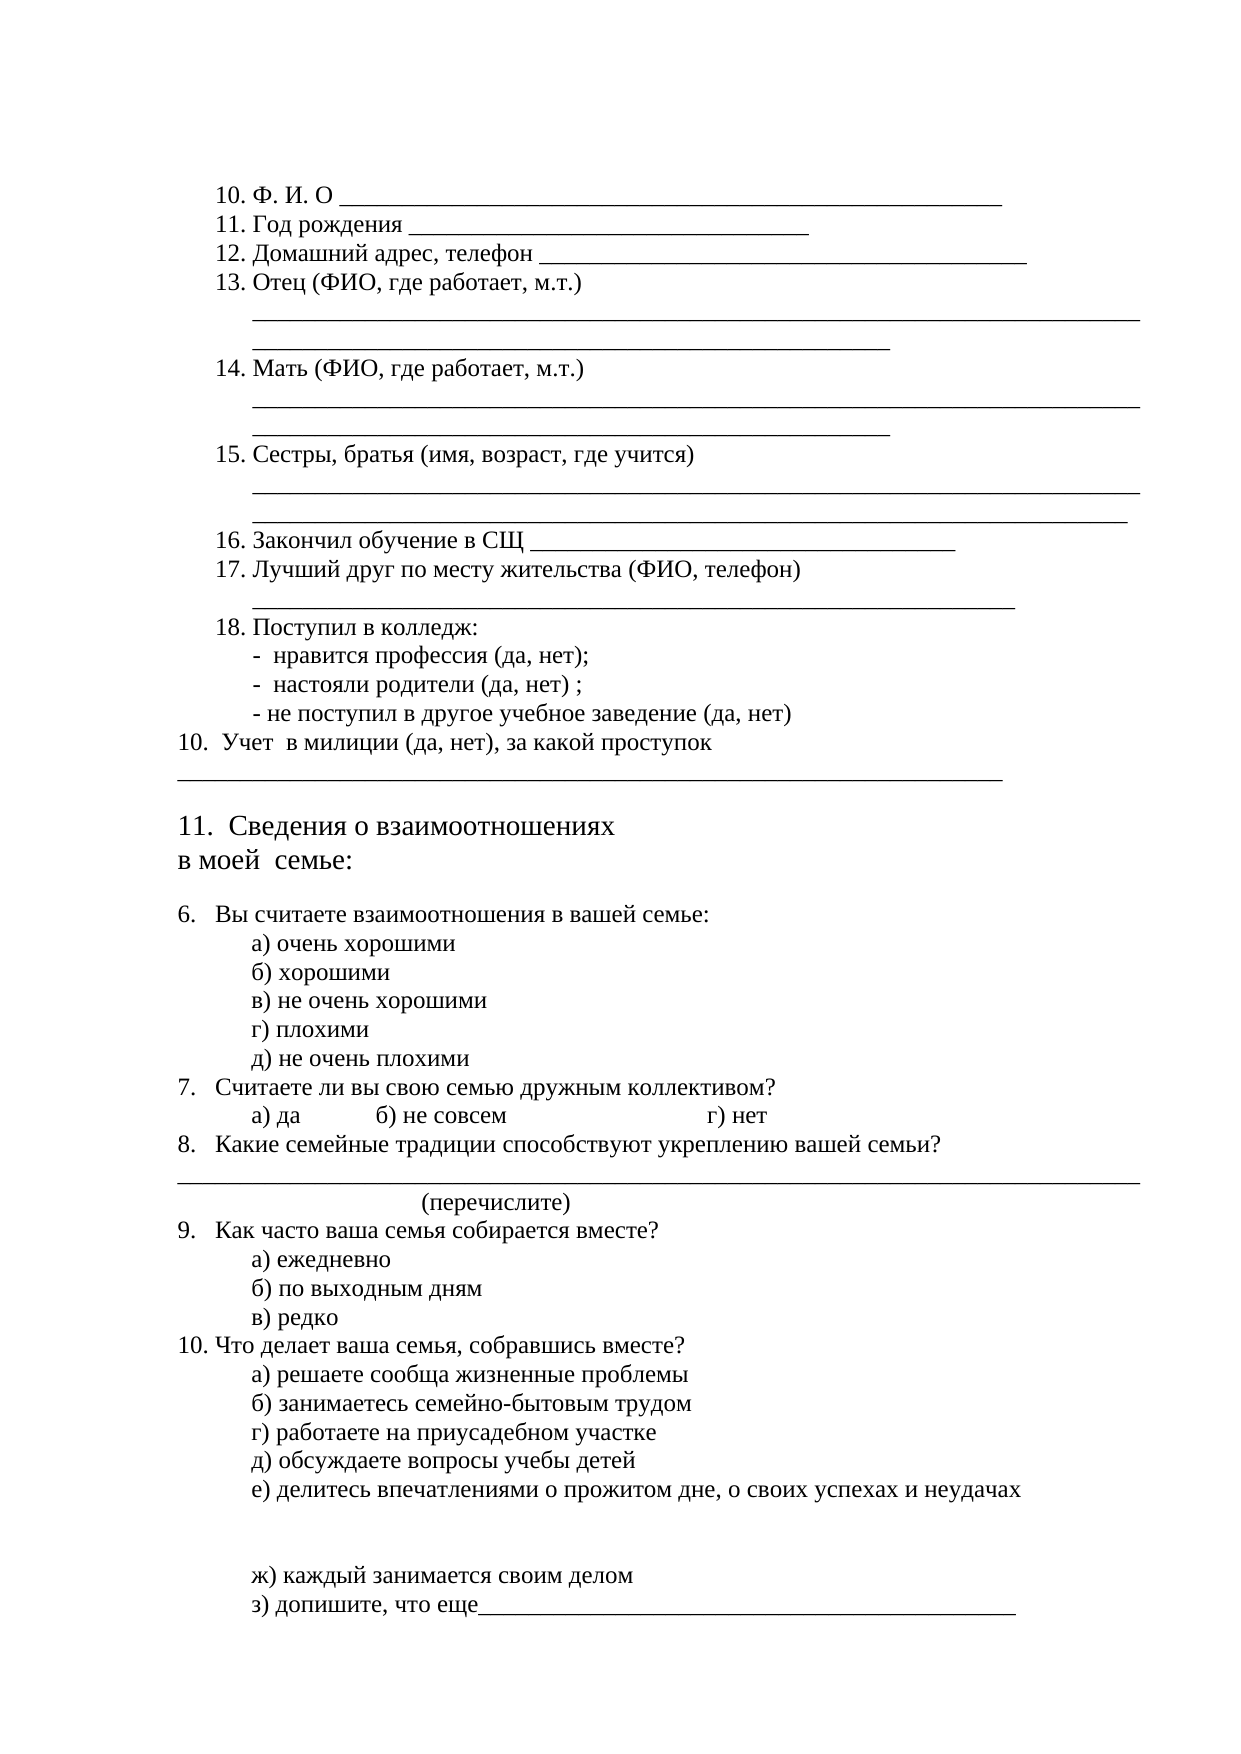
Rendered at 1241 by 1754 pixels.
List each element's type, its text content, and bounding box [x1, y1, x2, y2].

list Домашний адрес, телефон _______________________________________ [215, 238, 1152, 267]
text ж) каждый занимается своим делом [251, 1561, 1152, 1589]
text - нравится профессия (да, нет); [252, 640, 1152, 669]
list Вы считаете взаимоотношения в вашей семье: [177, 899, 1152, 928]
text а) ежедневно [251, 1244, 1152, 1273]
text а) решаете сообща жизненные проблемы [251, 1359, 1152, 1388]
text б) хорошими [251, 957, 1152, 986]
text б) по выходным дням [251, 1273, 1152, 1302]
text е) делитесь впечатлениями о прожитом дне, о своих успехах и неудачах [251, 1474, 1152, 1503]
list Отец (ФИО, где работает, м.т.) __________________________________________________________________________________________________________________________ [215, 267, 1152, 353]
text з) допишите, что еще___________________________________________ [251, 1589, 1152, 1618]
text а) очень хорошими [251, 928, 1152, 957]
text 10. Учет в милиции (да, нет), за какой проступок __________________________________________________________________ [177, 727, 1152, 784]
text д) обсуждаете вопросы учебы детей [251, 1446, 1152, 1474]
list Ф. И. О _____________________________________________________ [215, 180, 1152, 209]
list Как часто ваша семья собирается вместе? [177, 1216, 1152, 1244]
list Сестры, братья (имя, возраст, где учится) _____________________________________________________________________________________________________________________________________________ [215, 439, 1152, 525]
text а) да б) не совсем г) нет [251, 1101, 1152, 1129]
text 11. Сведения о взаимоотношениях в моей семье: [177, 784, 1152, 875]
list Какие семейные традиции способствуют укреплению вашей семьи? [177, 1129, 1152, 1158]
text г) плохими [251, 1014, 1152, 1043]
text - не поступил в другое учебное заведение (да, нет) [252, 698, 1152, 727]
list Что делает ваша семья, собравшись вместе? [177, 1331, 1152, 1359]
text г) работаете на приусадебном участке [251, 1417, 1152, 1446]
list Считаете ли вы свою семью дружным коллективом? [177, 1072, 1152, 1101]
text в) не очень хорошими [251, 986, 1152, 1014]
list Год рождения ________________________________ [215, 209, 1152, 238]
text б) занимаетесь семейно-бытовым трудом [251, 1388, 1152, 1417]
list Мать (ФИО, где работает, м.т.) __________________________________________________________________________________________________________________________ [215, 353, 1152, 439]
list Закончил обучение в СЩ __________________________________ [215, 525, 1152, 554]
text - настояли родители (да, нет) ; [252, 669, 1152, 698]
list Поступил в колледж: [215, 612, 1152, 640]
text (перечислите) [177, 1187, 1152, 1216]
text д) не очень плохими [251, 1043, 1152, 1072]
list Лучший друг по месту жительства (ФИО, телефон) _____________________________________________________________ [215, 554, 1152, 612]
text _____________________________________________________________________________ [177, 1158, 1152, 1187]
text в) редко [251, 1302, 1152, 1331]
